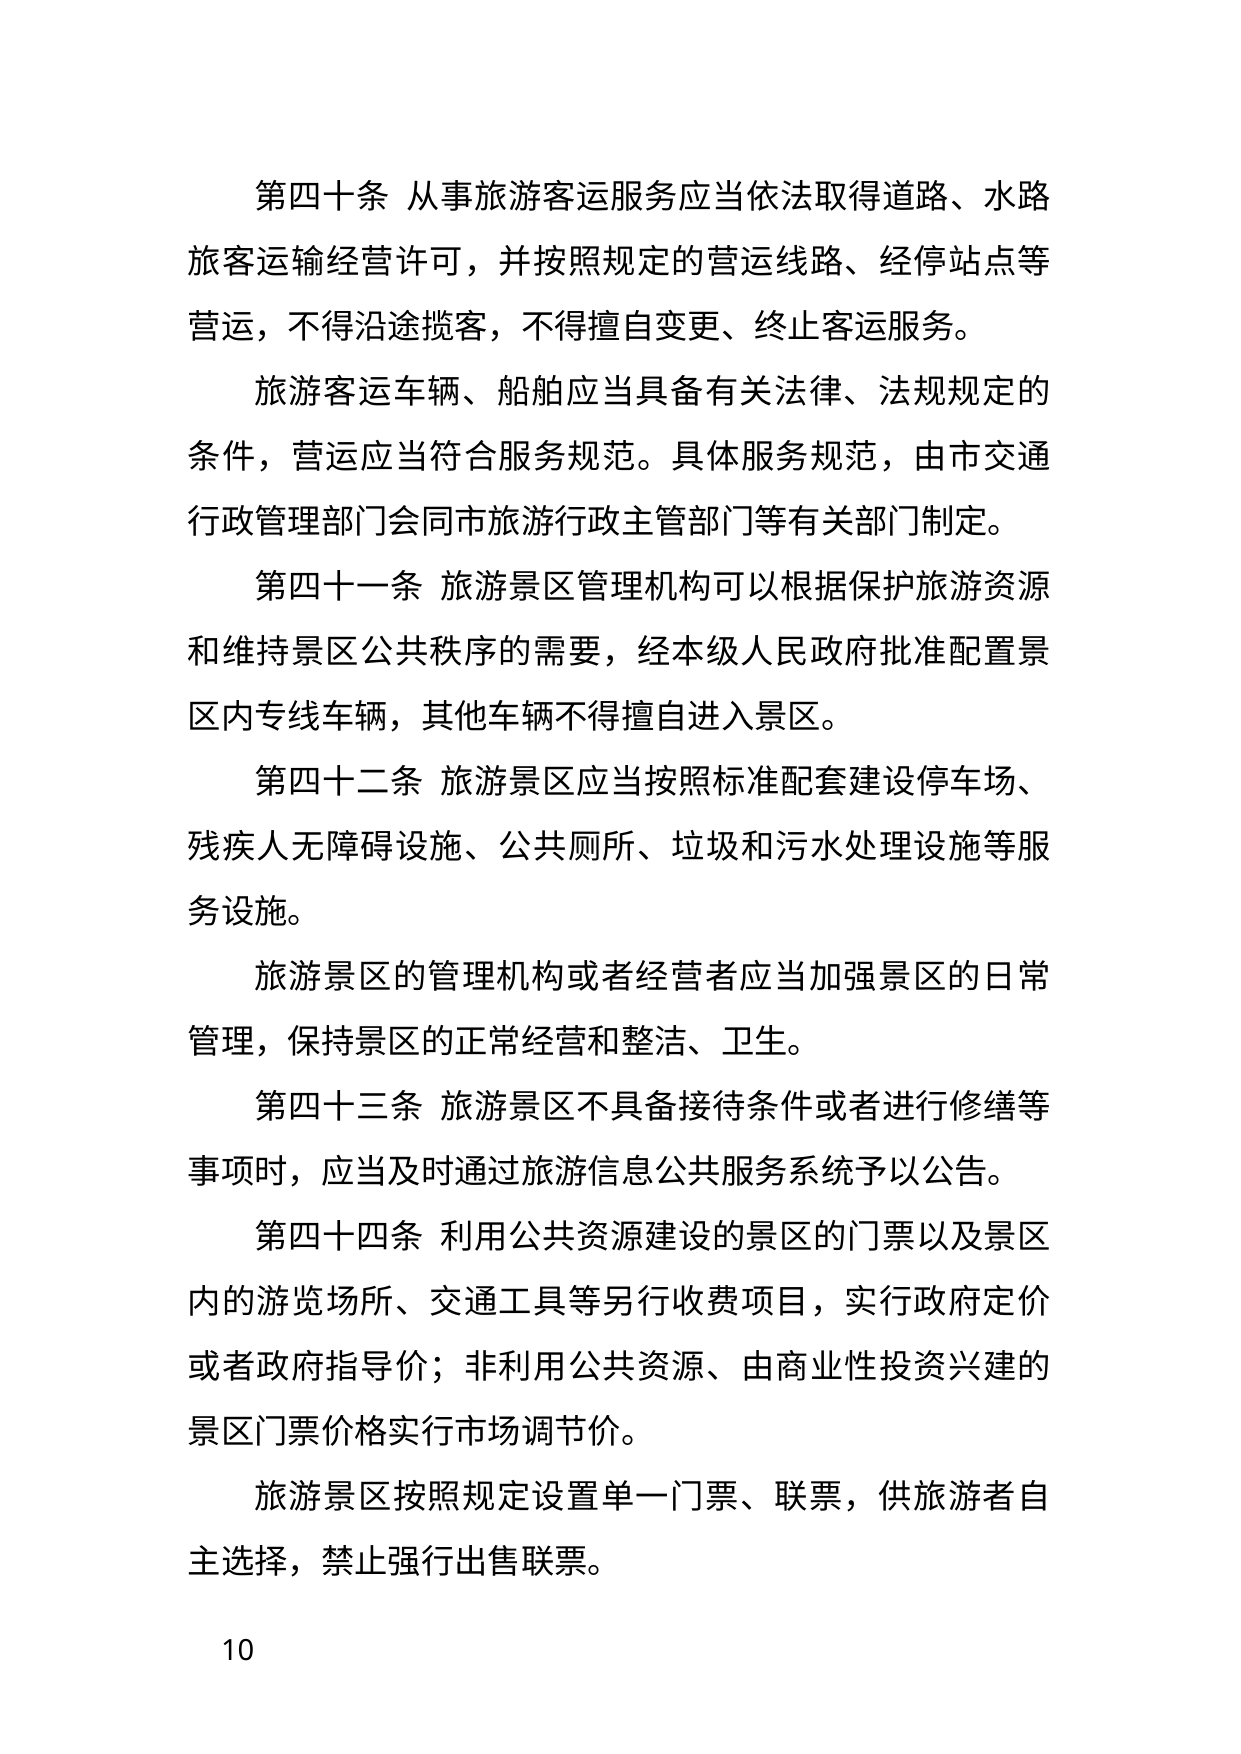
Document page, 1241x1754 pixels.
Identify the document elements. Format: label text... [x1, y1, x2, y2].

text 旅游景区按照规定设置单一门票、联票，供旅游者自主选择，禁止强行出售联票。 [187, 1462, 1053, 1592]
text 第四十一条 旅游景区管理机构可以根据保护旅游资源和维持景区公共秩序的需要，经本级人民政府批准配置景区内专线车辆，其他车辆不得擅自进入景区。 [187, 552, 1053, 747]
text 第四十三条 旅游景区不具备接待条件或者进行修缮等事项时，应当及时通过旅游信息公共服务系统予以公告。 [187, 1072, 1053, 1202]
text 第四十四条 利用公共资源建设的景区的门票以及景区内的游览场所、交通工具等另行收费项目，实行政府定价或者政府指导价；非利用公共资源、由商业性投资兴建的景区门票价格实行市场调节价。 [187, 1202, 1053, 1462]
text 第四十二条 旅游景区应当按照标准配套建设停车场、残疾人无障碍设施、公共厕所、垃圾和污水处理设施等服务设施。 [187, 747, 1053, 942]
text 第四十条 从事旅游客运服务应当依法取得道路、水路旅客运输经营许可，并按照规定的营运线路、经停站点等营运，不得沿途揽客，不得擅自变更、终止客运服务。 [187, 162, 1053, 357]
text 旅游景区的管理机构或者经营者应当加强景区的日常管理，保持景区的正常经营和整洁、卫生。 [187, 942, 1053, 1072]
text 旅游客运车辆、船舶应当具备有关法律、法规规定的条件，营运应当符合服务规范。具体服务规范，由市交通行政管理部门会同市旅游行政主管部门等有关部门制定。 [187, 357, 1053, 552]
